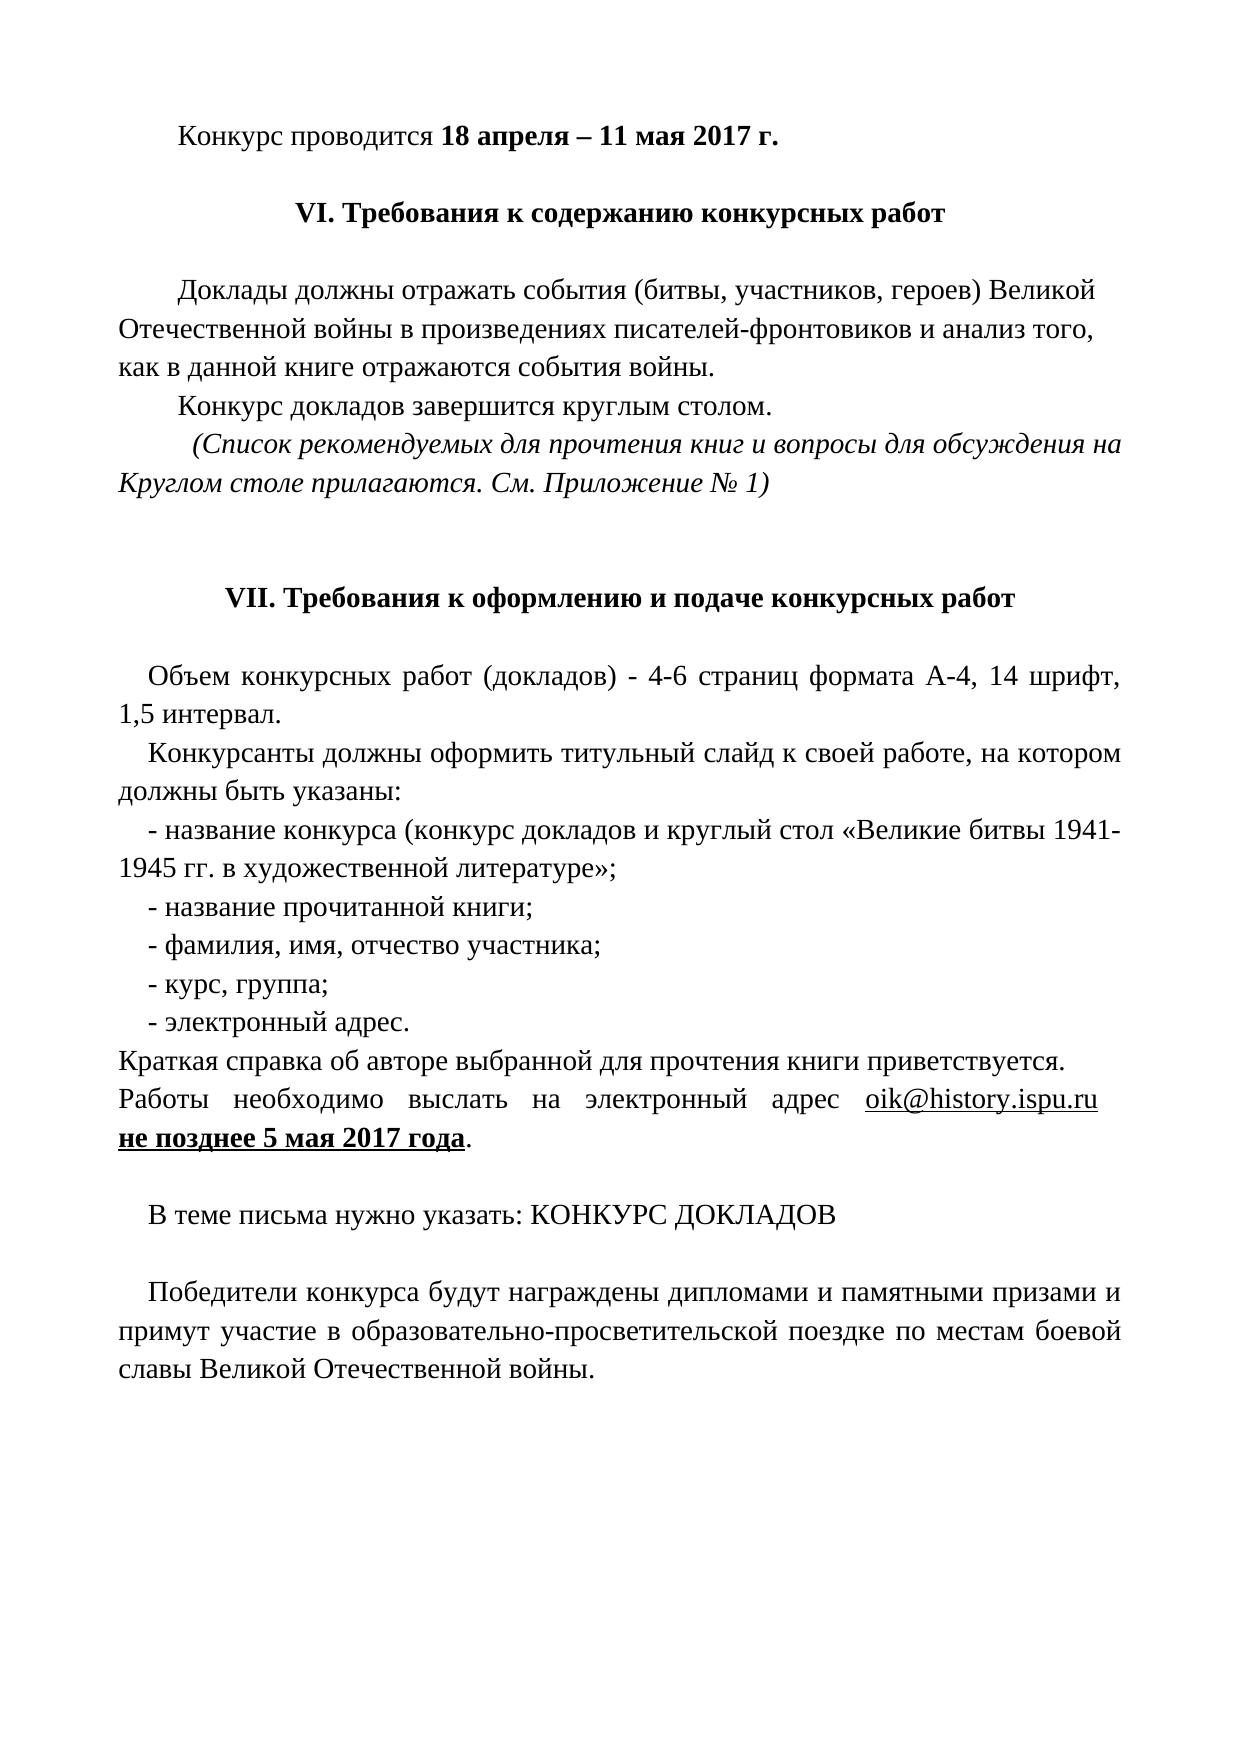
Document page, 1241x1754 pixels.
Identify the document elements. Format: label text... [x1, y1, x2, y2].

text Конкурсанты должны оформить титульный слайд к своей работе, на котором должны быть указаны: [118, 735, 1122, 807]
text Доклады должны отражать события (битвы, участников, героев) Великой Отечественной войны в произведениях писателей-фронтовиков и анализ того, как в данной книге отражаются события войны. [118, 272, 1122, 383]
text VI. Требования к содержанию конкурсных работ [118, 195, 1122, 229]
text Победители конкурса будут награждены дипломами и памятными призами и примут участие в образовательно-просветительской поездке по местам боевой славы Великой Отечественной войны. [118, 1274, 1122, 1385]
text Работы необходимо выслать на электронный адрес oik@history.ispu.ru не позднее 5 мая 2017 года. [118, 1082, 1122, 1154]
text VII. Требования к оформлению и подаче конкурсных работ [118, 581, 1122, 614]
text (Список рекомендуемых для прочтения книг и вопросы для обсуждения на Круглом столе прилагаются. См. Приложение № 1) [118, 426, 1122, 498]
text Конкурс докладов завершится круглым столом. [118, 388, 1122, 421]
text В теме письма нужно указать: КОНКУРС ДОКЛАДОВ [118, 1197, 1122, 1231]
text - фамилия, имя, отчество участника; [118, 927, 1122, 961]
text - электронный адрес. [118, 1004, 1122, 1038]
text Конкурс проводится 18 апреля – 11 мая 2017 г. [118, 118, 1122, 152]
text - название прочитанной книги; [118, 889, 1122, 922]
text Объем конкурсных работ (докладов) - 4-6 страниц формата А-4, 14 шрифт, 1,5 интервал. [118, 658, 1122, 730]
text Краткая справка об авторе выбранной для прочтения книги приветствуется. [118, 1043, 1122, 1077]
text - курс, группа; [118, 966, 1122, 999]
text - название конкурса (конкурс докладов и круглый стол «Великие битвы 1941-1945 гг. в художественной литературе»; [118, 812, 1122, 884]
